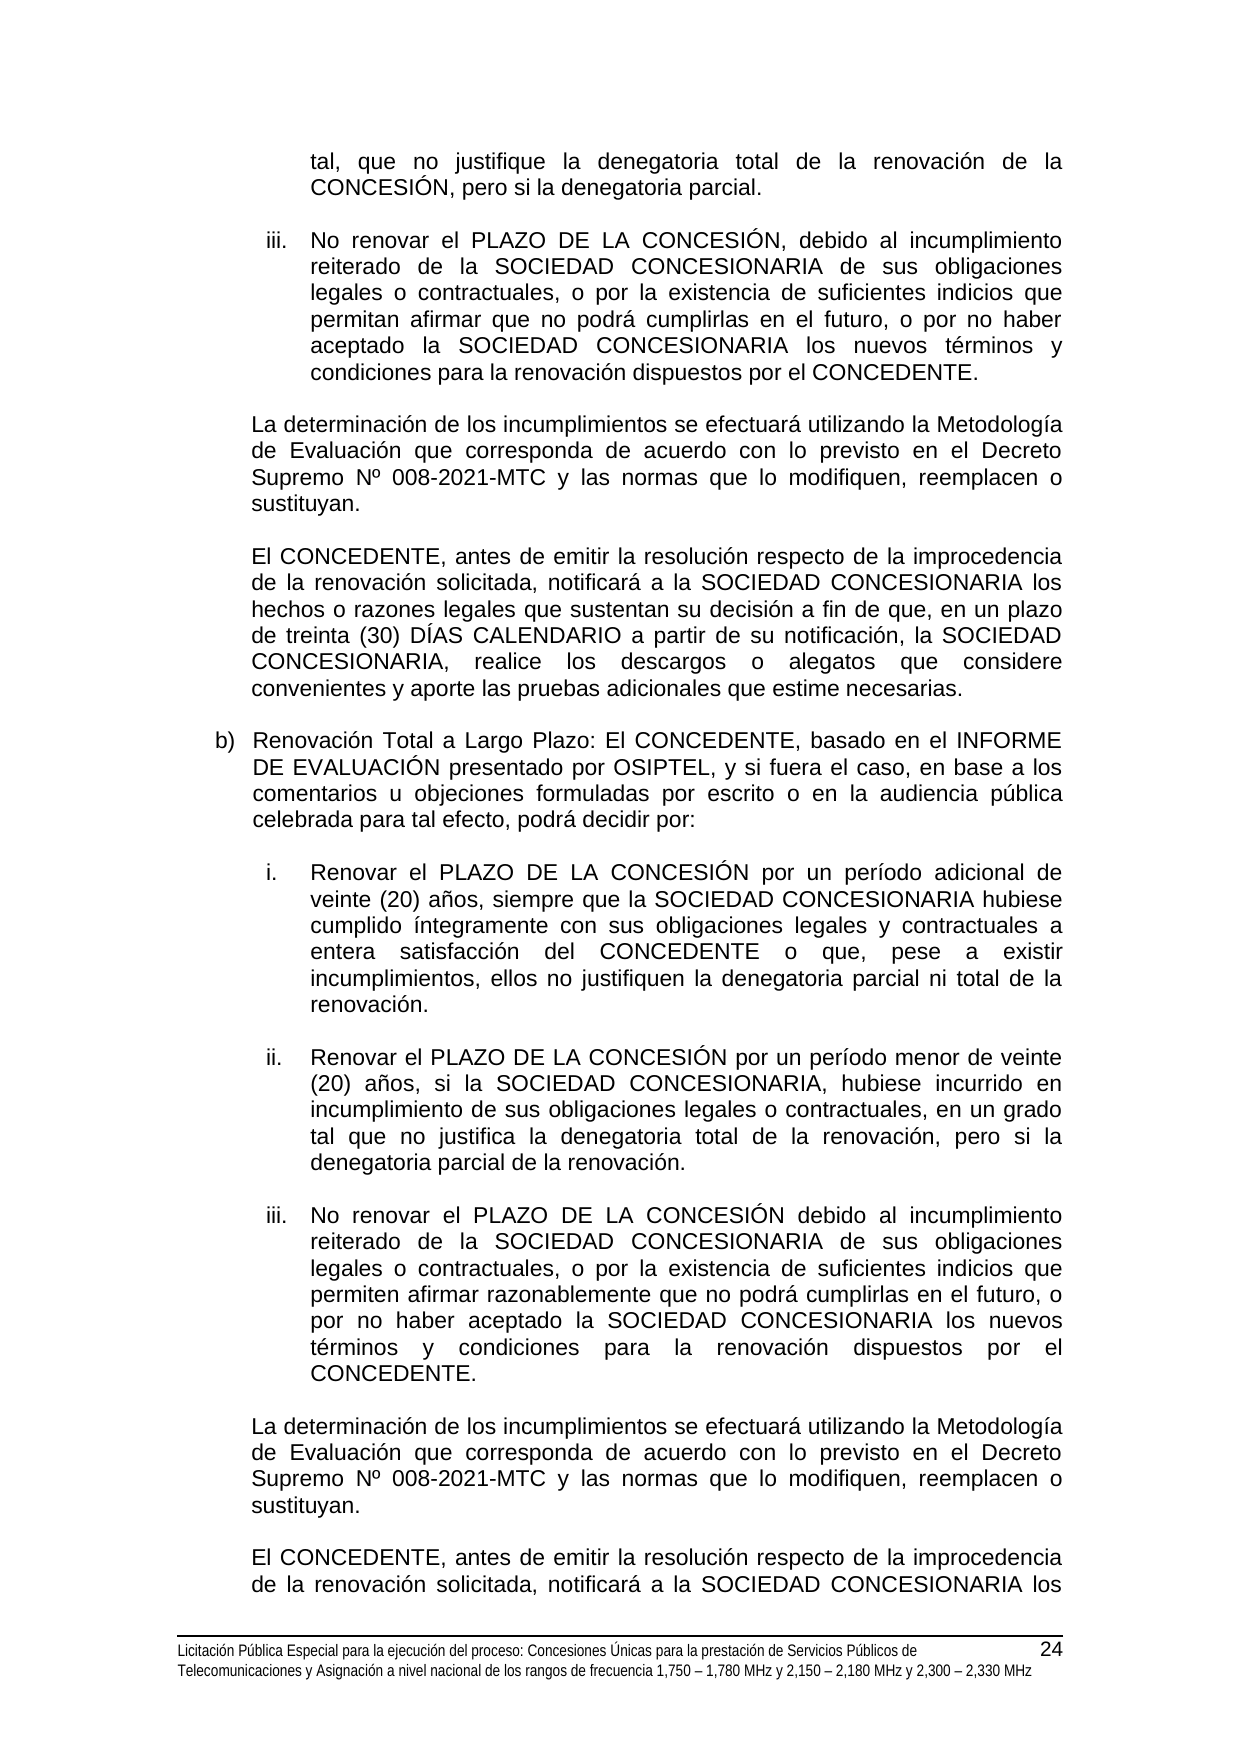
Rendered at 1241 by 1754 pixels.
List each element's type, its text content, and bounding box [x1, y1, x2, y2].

text La determinación de los incumplimientos se efectuará utilizando la Metodología de Evaluación que corresponda de acuerdo con lo previsto en el Decreto Supremo Nº 008-2021-MTC y las normas que lo modifiquen, reemplacen o sustituyan. [251, 1413, 1063, 1518]
list No renovar el PLAZO DE LA CONCESIÓN, debido al incumplimiento reiterado de la SOCIEDAD CONCESIONARIA de sus obligaciones legales o contractuales, o por la existencia de suficientes indicios que permitan afirmar que no podrá cumplirlas en el futuro, o por no haber aceptado la SOCIEDAD CONCESIONARIA los nuevos términos y condiciones para la renovación dispuestos por el CONCEDENTE. [266, 227, 1063, 385]
list Renovación Total a Largo Plazo: El CONCEDENTE, basado en el INFORME DE EVALUACIÓN presentado por OSIPTEL, y si fuera el caso, en base a los comentarios u objeciones formuladas por escrito o en la audiencia pública celebrada para tal efecto, podrá decidir por: [215, 727, 1063, 833]
text La determinación de los incumplimientos se efectuará utilizando la Metodología de Evaluación que corresponda de acuerdo con lo previsto en el Decreto Supremo Nº 008-2021-MTC y las normas que lo modifiquen, reemplacen o sustituyan. [251, 411, 1063, 517]
list No renovar el PLAZO DE LA CONCESIÓN debido al incumplimiento reiterado de la SOCIEDAD CONCESIONARIA de sus obligaciones legales o contractuales, o por la existencia de suficientes indicios que permiten afirmar razonablemente que no podrá cumplirlas en el futuro, o por no haber aceptado la SOCIEDAD CONCESIONARIA los nuevos términos y condiciones para la renovación dispuestos por el CONCEDENTE. [266, 1202, 1063, 1386]
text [251, 1544, 1063, 1597]
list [266, 148, 1063, 200]
list Renovar el PLAZO DE LA CONCESIÓN por un período menor de veinte (20) años, si la SOCIEDAD CONCESIONARIA, hubiese incurrido en incumplimiento de sus obligaciones legales o contractuales, en un grado tal que no justifica la denegatoria total de la renovación, pero si la denegatoria parcial de la renovación. [266, 1044, 1063, 1175]
list Renovar el PLAZO DE LA CONCESIÓN por un período adicional de veinte (20) años, siempre que la SOCIEDAD CONCESIONARIA hubiese cumplido íntegramente con sus obligaciones legales y contractuales a entera satisfacción del CONCEDENTE o que, pese a existir incumplimientos, ellos no justifiquen la denegatoria parcial ni total de la renovación. [266, 859, 1063, 1017]
text El CONCEDENTE, antes de emitir la resolución respecto de la improcedencia de la renovación solicitada, notificará a la SOCIEDAD CONCESIONARIA los hechos o razones legales que sustentan su decisión a fin de que, en un plazo de treinta (30) DÍAS CALENDARIO a partir de su notificación, la SOCIEDAD CONCESIONARIA, realice los descargos o alegatos que considere convenientes y aporte las pruebas adicionales que estime necesarias. [251, 543, 1063, 701]
